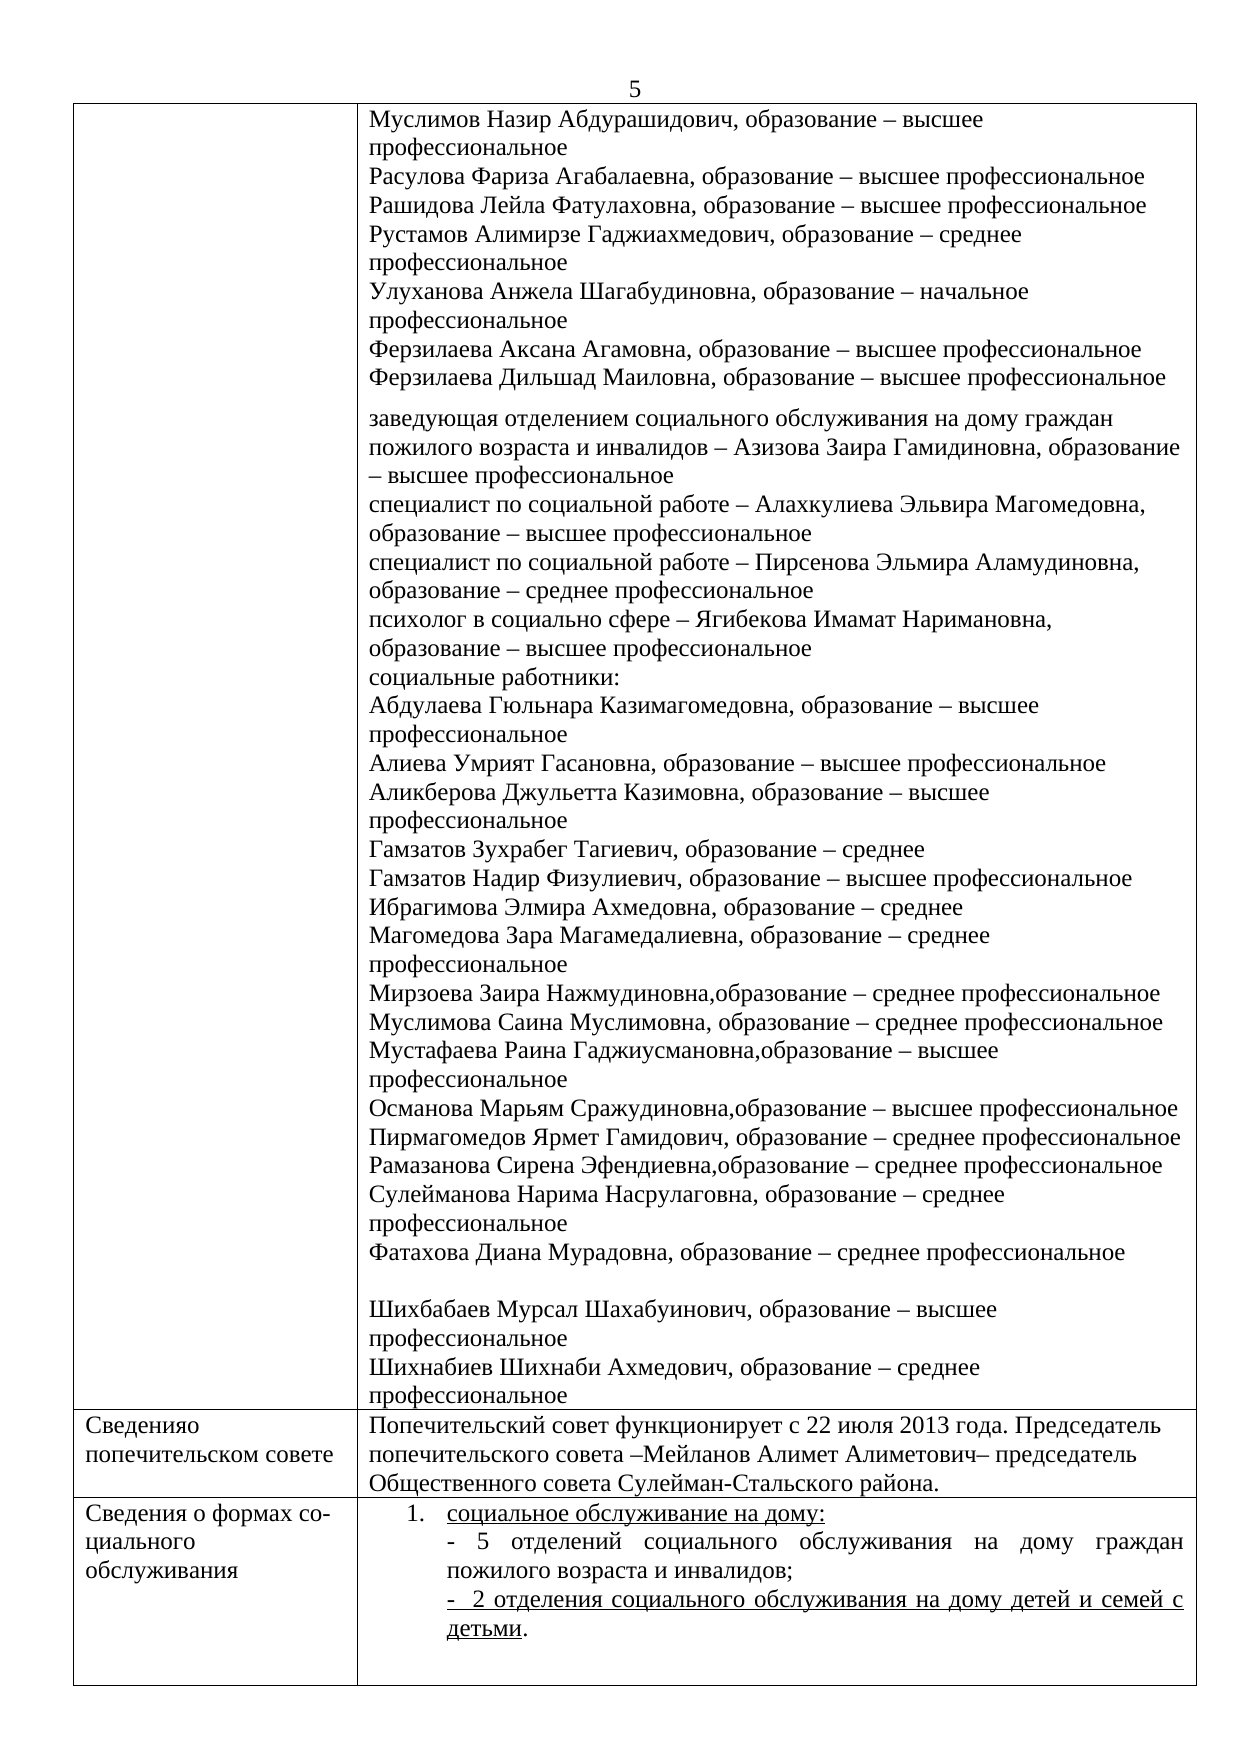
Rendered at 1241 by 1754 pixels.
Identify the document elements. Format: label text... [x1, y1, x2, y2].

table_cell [358, 104, 1196, 1409]
table_cell Сведенияо попечительском совете [74, 1410, 357, 1497]
table_cell Сведения о формах со-циального обслуживания [74, 1498, 357, 1684]
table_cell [74, 104, 357, 1409]
table_cell Попечительский совет функционирует с 22 июля 2013 года. Председатель попечительского совета –Мейланов Алимет Алиметович– председатель Общественного совета Сулейман-Стальского района. [358, 1410, 1196, 1497]
table_cell социальное обслуживание на дому: - 5 отделений социального обслуживания на дому граждан пожилого возраста и инвалидов; - 2 отделения социального обслуживания на дому детей и семей с детьми. [358, 1498, 1196, 1684]
